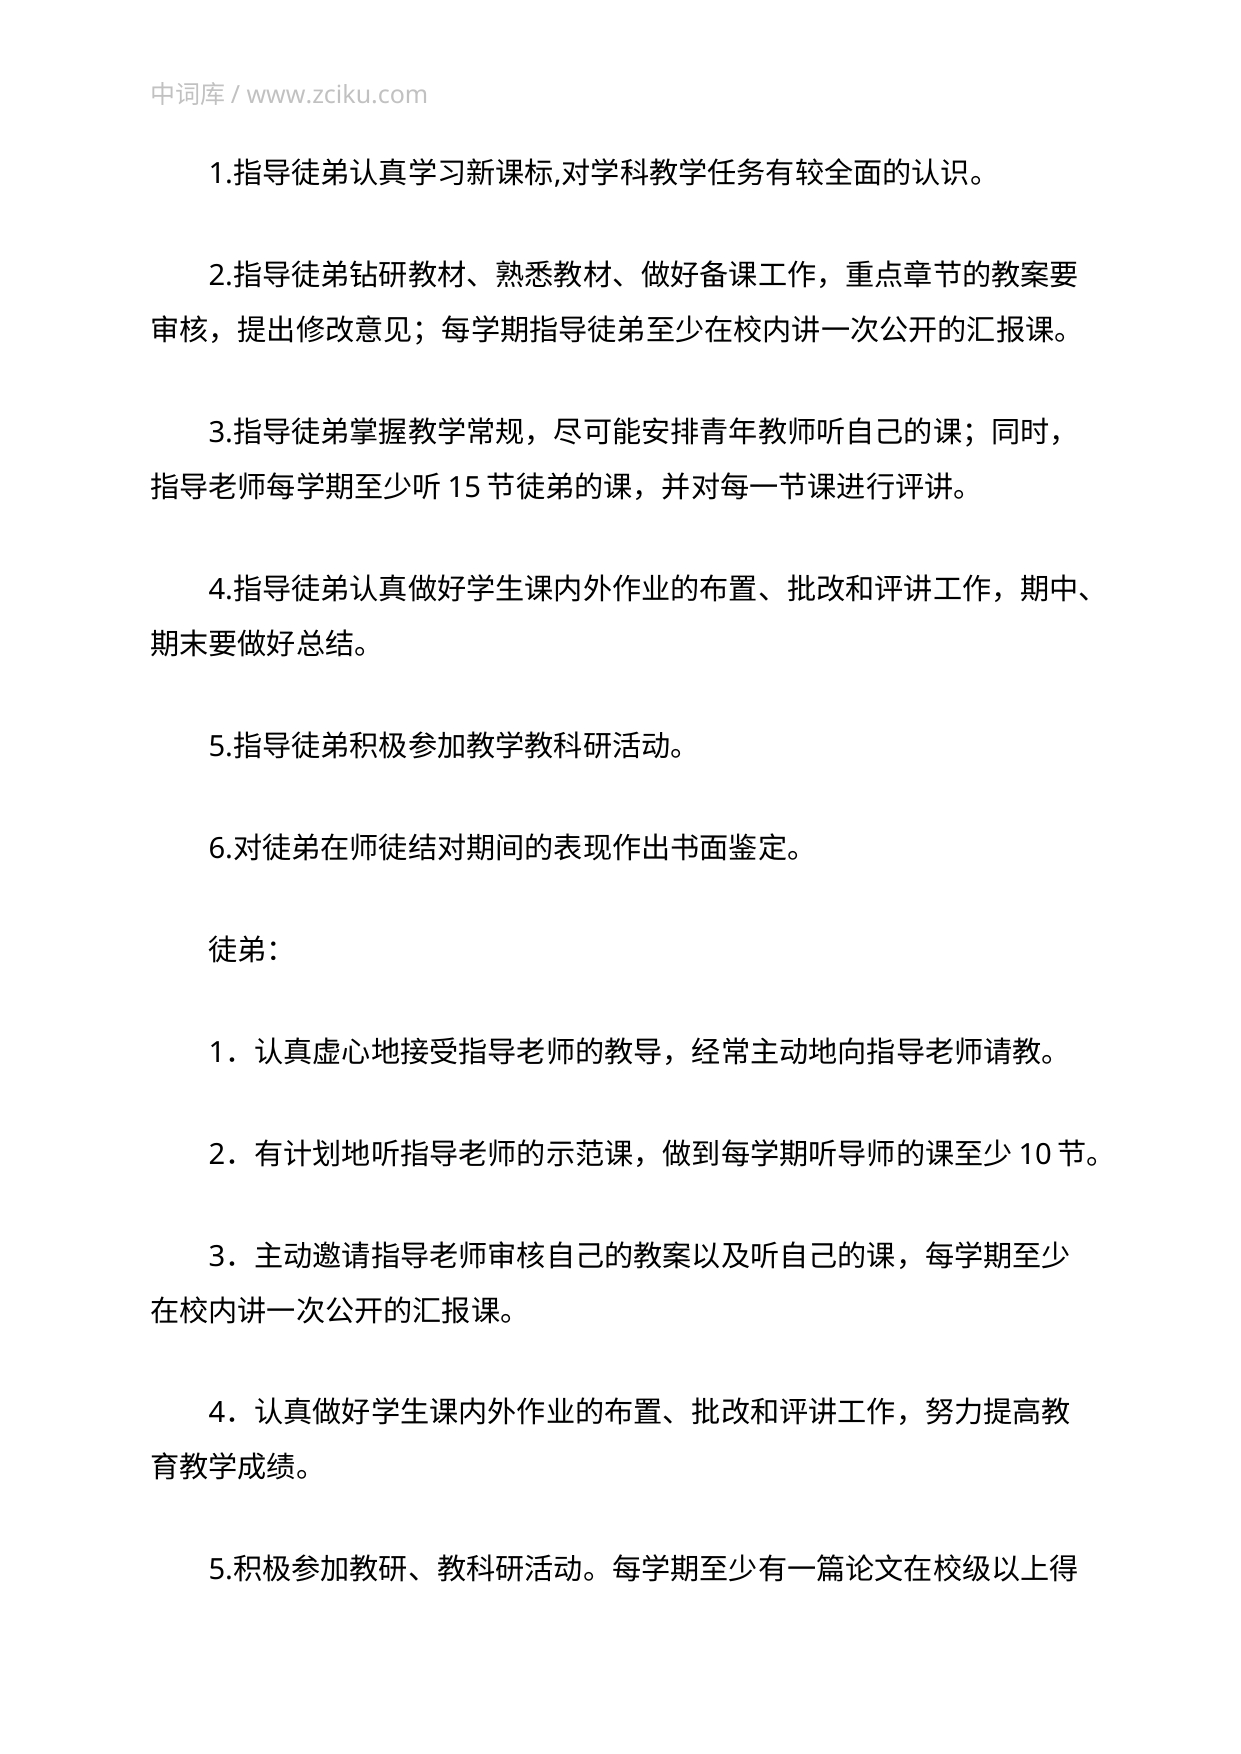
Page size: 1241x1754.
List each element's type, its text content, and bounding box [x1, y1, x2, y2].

text 3．主动邀请指导老师审核自己的教案以及听自己的课，每学期至少在校内讲一次公开的汇报课。 [150, 1232, 1090, 1329]
text 4.指导徒弟认真做好学生课内外作业的布置、批改和评讲工作，期中、期末要做好总结。 [150, 566, 1090, 663]
text 2.指导徒弟钻研教材、熟悉教材、做好备课工作，重点章节的教案要审核，提出修改意见；每学期指导徒弟至少在校内讲一次公开的汇报课。 [150, 252, 1090, 349]
text 5.指导徒弟积极参加教学教科研活动。 [150, 722, 1090, 765]
text 6.对徒弟在师徒结对期间的表现作出书面鉴定。 [150, 824, 1090, 867]
text 1．认真虚心地接受指导老师的教导，经常主动地向指导老师请教。 [150, 1028, 1090, 1071]
text 4．认真做好学生课内外作业的布置、批改和评讲工作，努力提高教育教学成绩。 [150, 1389, 1090, 1486]
text 1.指导徒弟认真学习新课标,对学科教学任务有较全面的认识。 [150, 150, 1090, 192]
text 3.指导徒弟掌握教学常规，尽可能安排青年教师听自己的课；同时，指导老师每学期至少听15节徒弟的课，并对每一节课进行评讲。 [150, 409, 1090, 506]
text 徒弟： [150, 926, 1090, 969]
text 2．有计划地听指导老师的示范课，做到每学期听导师的课至少10节。 [150, 1130, 1090, 1173]
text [150, 1546, 1090, 1588]
